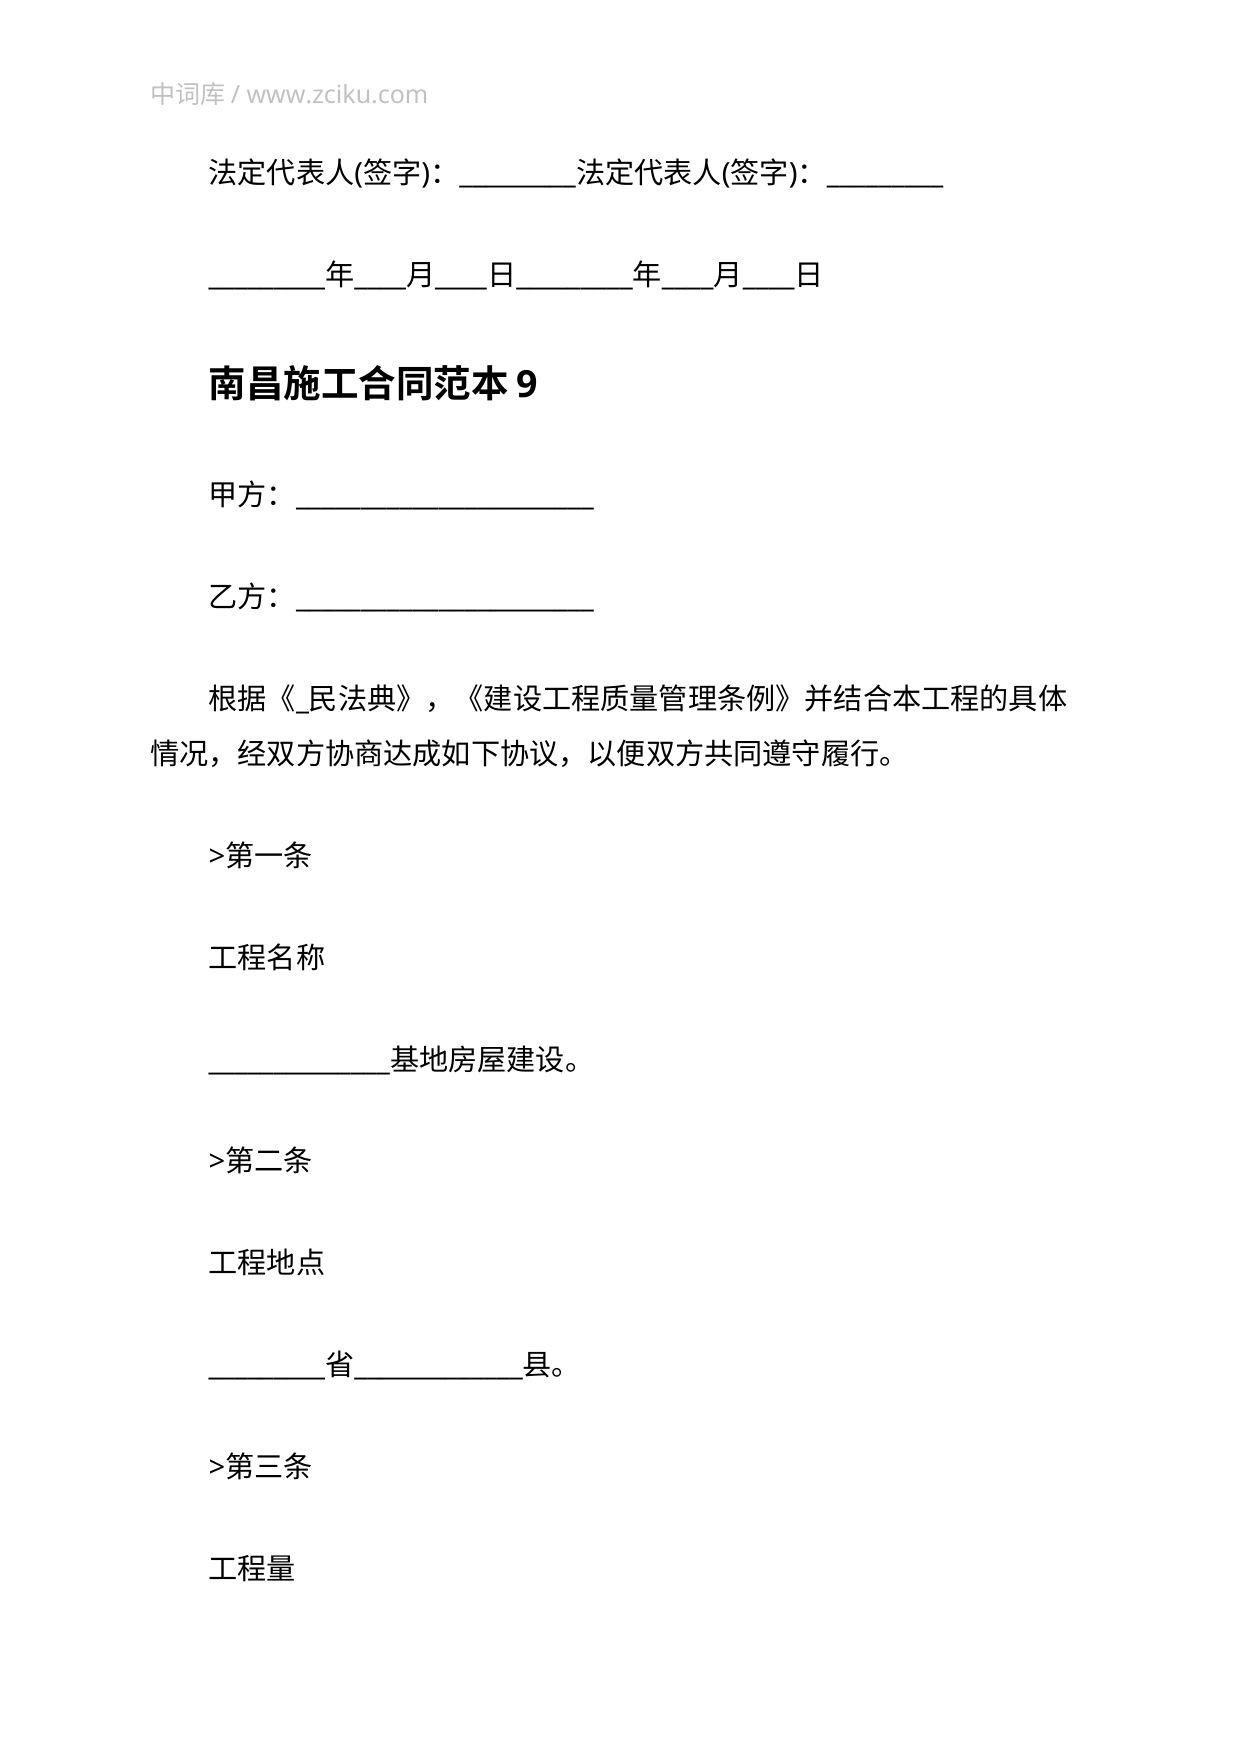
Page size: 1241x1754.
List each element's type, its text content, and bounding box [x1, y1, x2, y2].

text 工程名称 [150, 934, 1090, 977]
text 工程量 [150, 1546, 1090, 1588]
text 工程地点 [150, 1240, 1090, 1282]
text _________省_____________县。 [150, 1342, 1090, 1384]
text 乙方：_______________________ [150, 573, 1090, 616]
text 法定代表人(签字)：_________法定代表人(签字)：_________ [150, 150, 1090, 192]
text 甲方：_______________________ [150, 472, 1090, 514]
text >第二条 [150, 1138, 1090, 1180]
text >第一条 [150, 832, 1090, 875]
text >第三条 [150, 1444, 1090, 1486]
text _________年____月____日_________年____月____日 [150, 252, 1090, 294]
text ______________基地房屋建设。 [150, 1036, 1090, 1078]
text 南昌施工合同范本9 [150, 354, 1090, 408]
text 根据《_民法典》，《建设工程质量管理条例》并结合本工程的具体情况，经双方协商达成如下协议，以便双方共同遵守履行。 [150, 676, 1090, 773]
